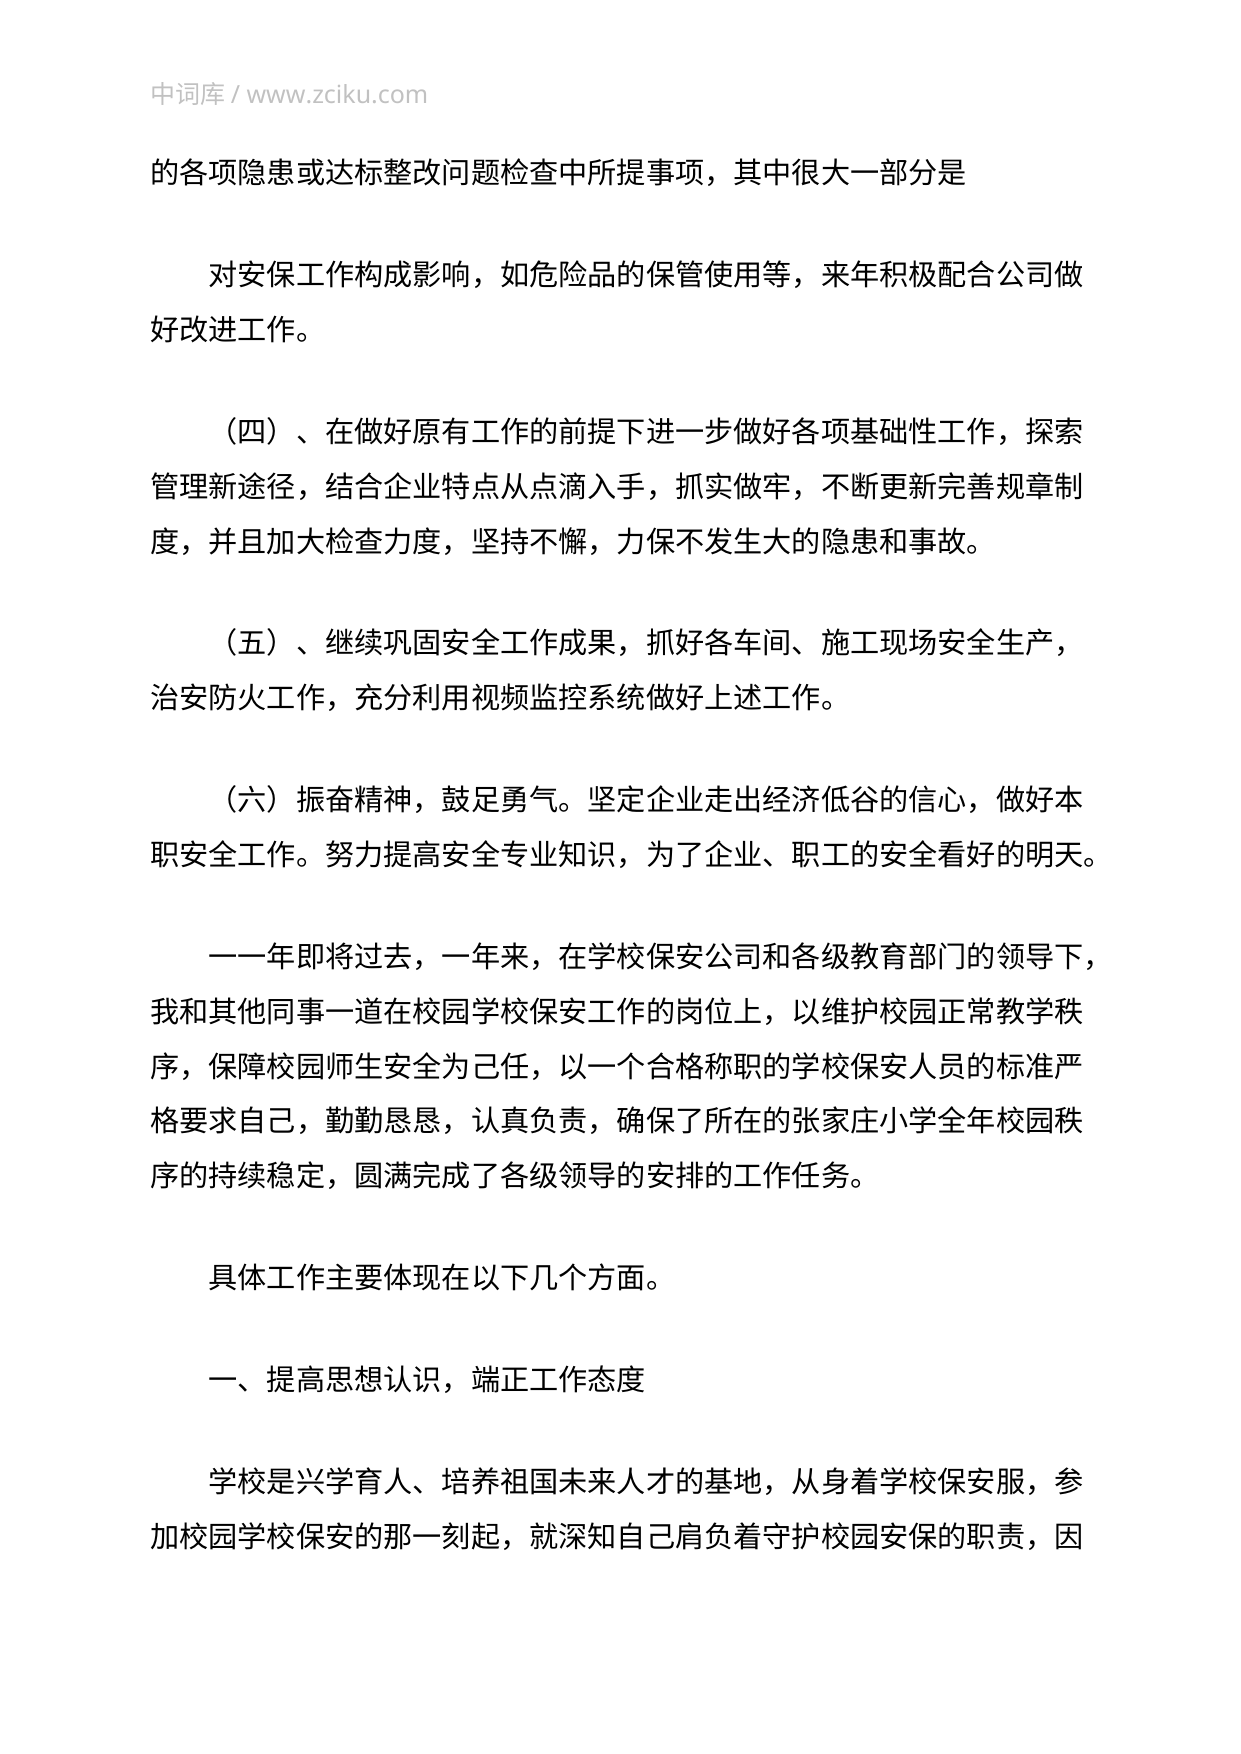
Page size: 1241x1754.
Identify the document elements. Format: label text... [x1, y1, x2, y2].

text （四）、在做好原有工作的前提下进一步做好各项基础性工作，探索管理新途径，结合企业特点从点滴入手，抓实做牢，不断更新完善规章制度，并且加大检查力度，坚持不懈，力保不发生大的隐患和事故。 [150, 408, 1090, 561]
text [150, 1458, 1090, 1555]
text 一一年即将过去，一年来，在学校保安公司和各级教育部门的领导下，我和其他同事一道在校园学校保安工作的岗位上，以维护校园正常教学秩序，保障校园师生安全为己任，以一个合格称职的学校保安人员的标准严格要求自己，勤勤恳恳，认真负责，确保了所在的张家庄小学全年校园秩序的持续稳定，圆满完成了各级领导的安排的工作任务。 [150, 933, 1090, 1195]
text （五）、继续巩固安全工作成果，抓好各车间、施工现场安全生产，治安防火工作，充分利用视频监控系统做好上述工作。 [150, 620, 1090, 717]
text 一、提高思想认识，端正工作态度 [150, 1356, 1090, 1399]
text 具体工作主要体现在以下几个方面。 [150, 1255, 1090, 1297]
text （六）振奋精神，鼓足勇气。坚定企业走出经济低谷的信心，做好本职安全工作。努力提高安全专业知识，为了企业、职工的安全看好的明天。 [150, 777, 1090, 874]
text 对安保工作构成影响，如危险品的保管使用等，来年积极配合公司做好改进工作。 [150, 252, 1090, 349]
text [150, 150, 1090, 192]
